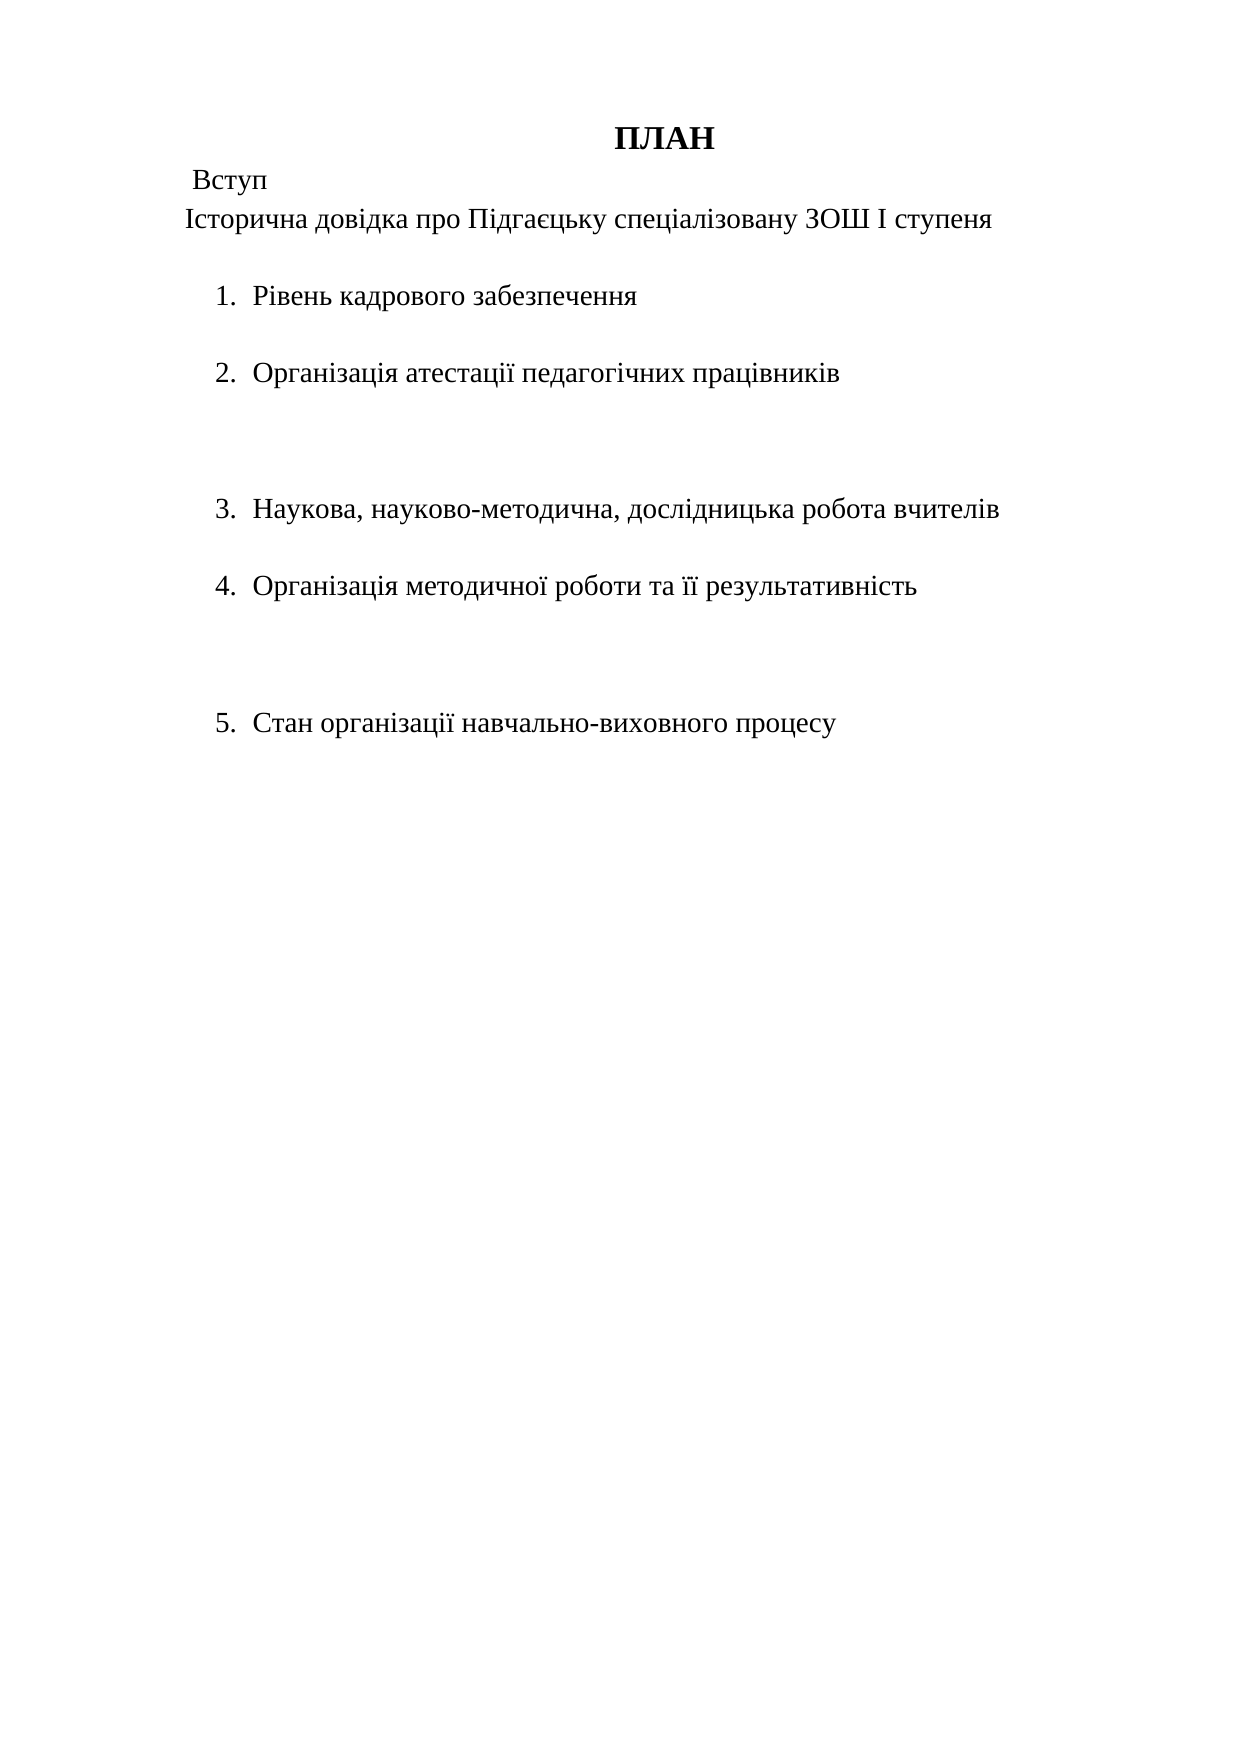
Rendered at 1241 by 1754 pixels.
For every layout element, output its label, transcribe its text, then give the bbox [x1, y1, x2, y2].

list Наукова, науково-методична, дослідницька робота вчителів [215, 491, 1152, 525]
text ПЛАН [177, 118, 1152, 156]
text Історична довідка про Підгаєцьку спеціалізовану ЗОШ І ступеня [177, 201, 1152, 234]
list Стан організації навчально-виховного процесу [215, 705, 1152, 738]
text Вступ [177, 162, 1152, 196]
list Рівень кадрового забезпечення [215, 278, 1152, 311]
list Організація атестації педагогічних працівників [215, 355, 1152, 388]
list Організація методичної роботи та її результативність [215, 568, 1152, 602]
